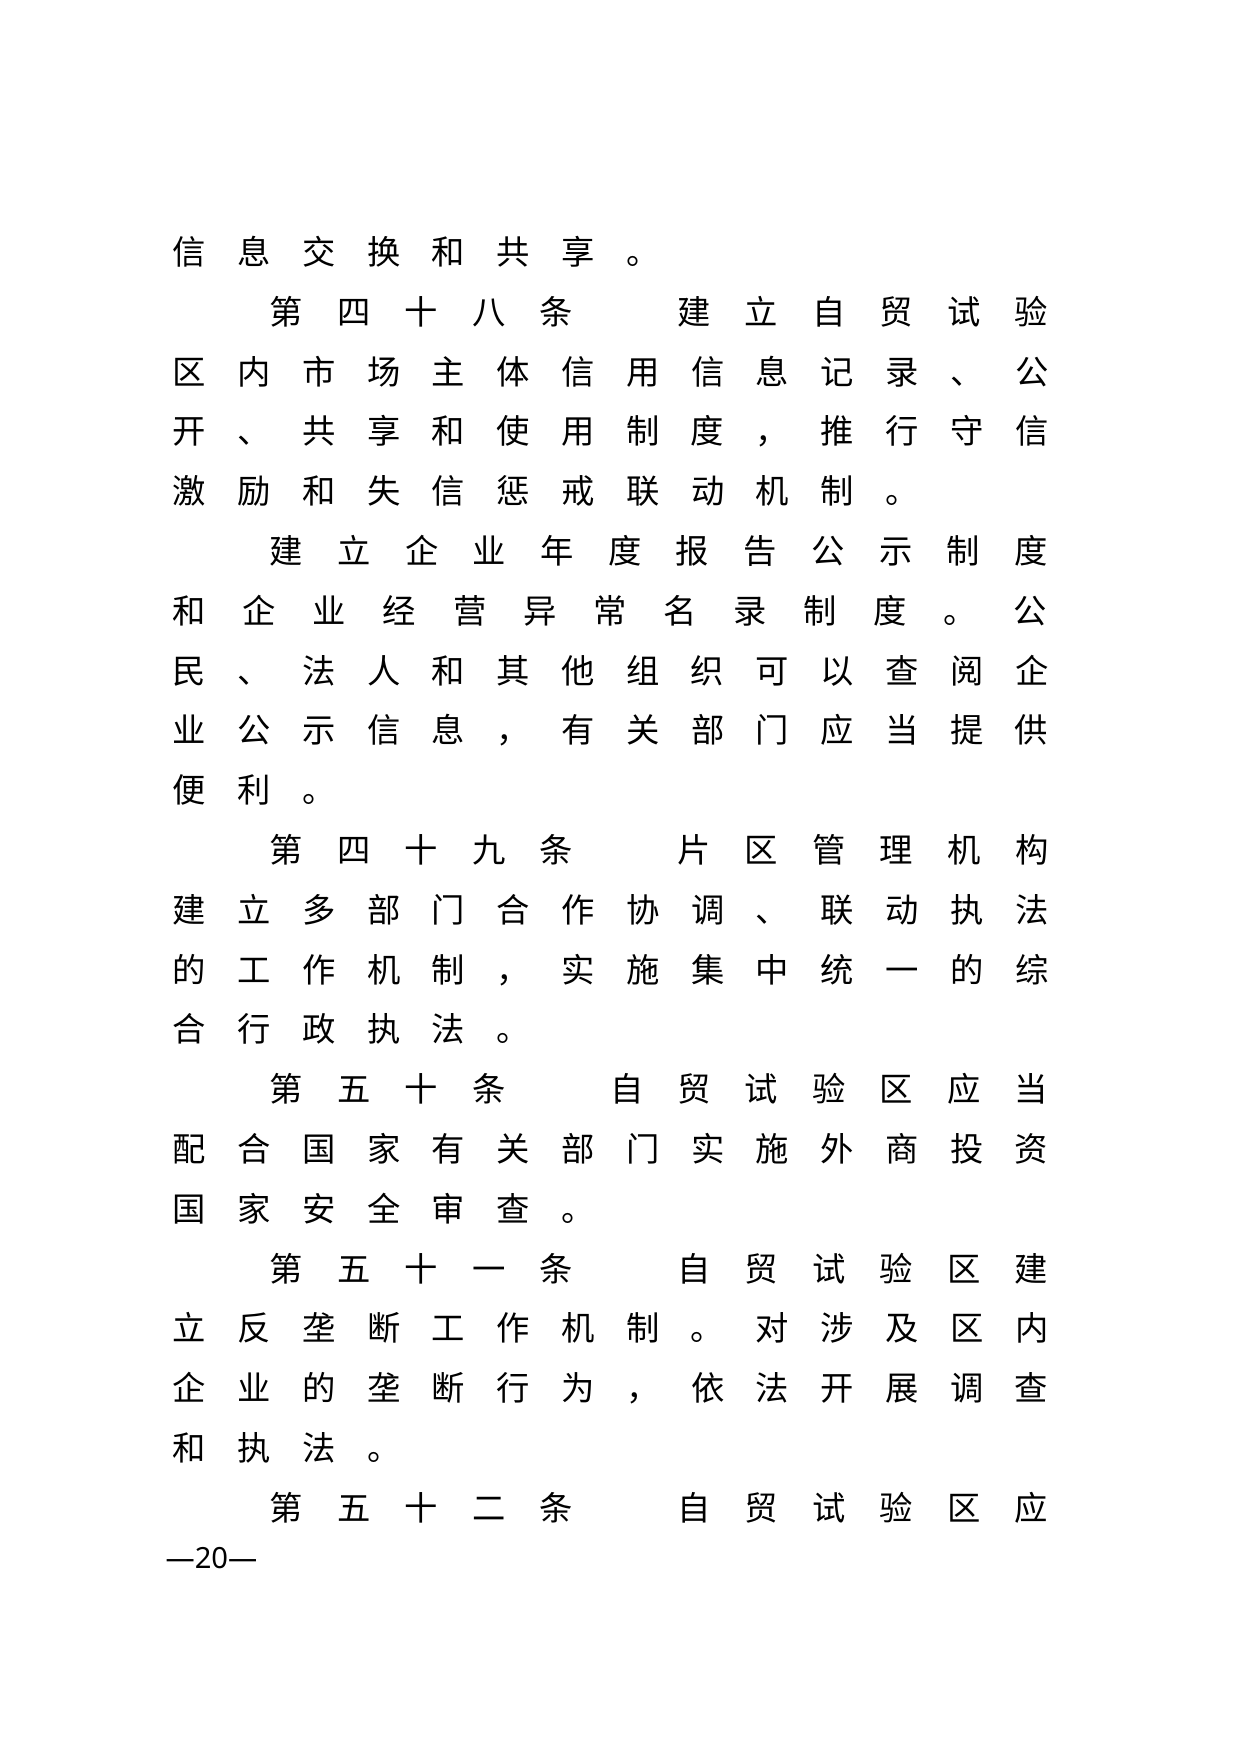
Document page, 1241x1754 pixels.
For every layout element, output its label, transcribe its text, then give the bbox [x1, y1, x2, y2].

text 第五十条 自贸试验区应当配合国家有关部门实施外商投资国家安全审查。 [172, 1057, 1079, 1237]
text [172, 1476, 1079, 1536]
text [172, 220, 1079, 280]
text 第四十八条 建立自贸试验区内市场主体信用信息记录、公开、共享和使用制度，推行守信激励和失信惩戒联动机制。 [172, 280, 1079, 519]
text 第四十九条 片区管理机构建立多部门合作协调、联动执法的工作机制，实施集中统一的综合行政执法。 [172, 818, 1079, 1057]
text 建立企业年度报告公示制度和企业经营异常名录制度。公民、法人和其他组织可以查阅企业公示信息，有关部门应当提供便利。 [172, 519, 1079, 818]
text 第五十一条 自贸试验区建立反垄断工作机制。对涉及区内企业的垄断行为，依法开展调查和执法。 [172, 1237, 1079, 1476]
